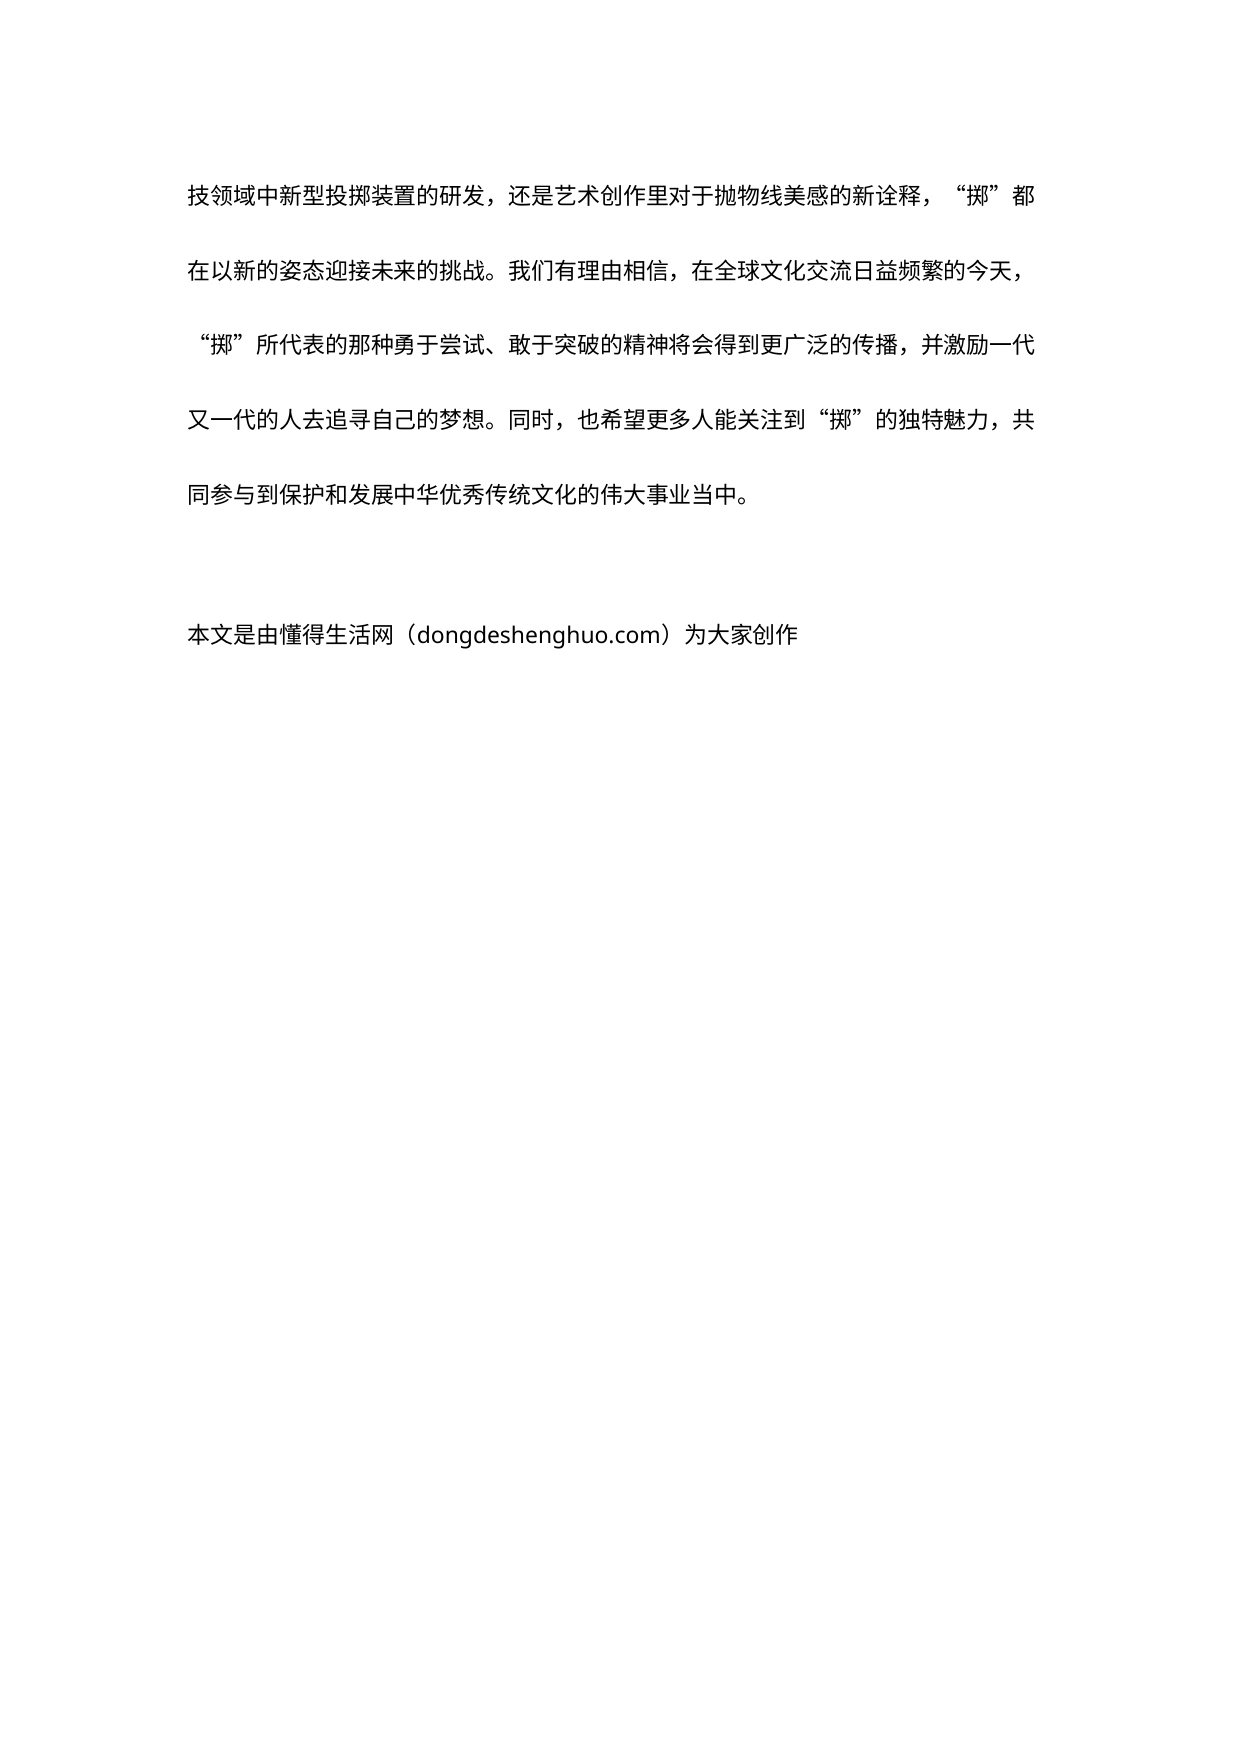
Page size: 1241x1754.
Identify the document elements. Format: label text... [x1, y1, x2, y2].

text 本文是由懂得生活网（dongdeshenghuo.com）为大家创作 [187, 601, 1053, 666]
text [187, 162, 1053, 526]
